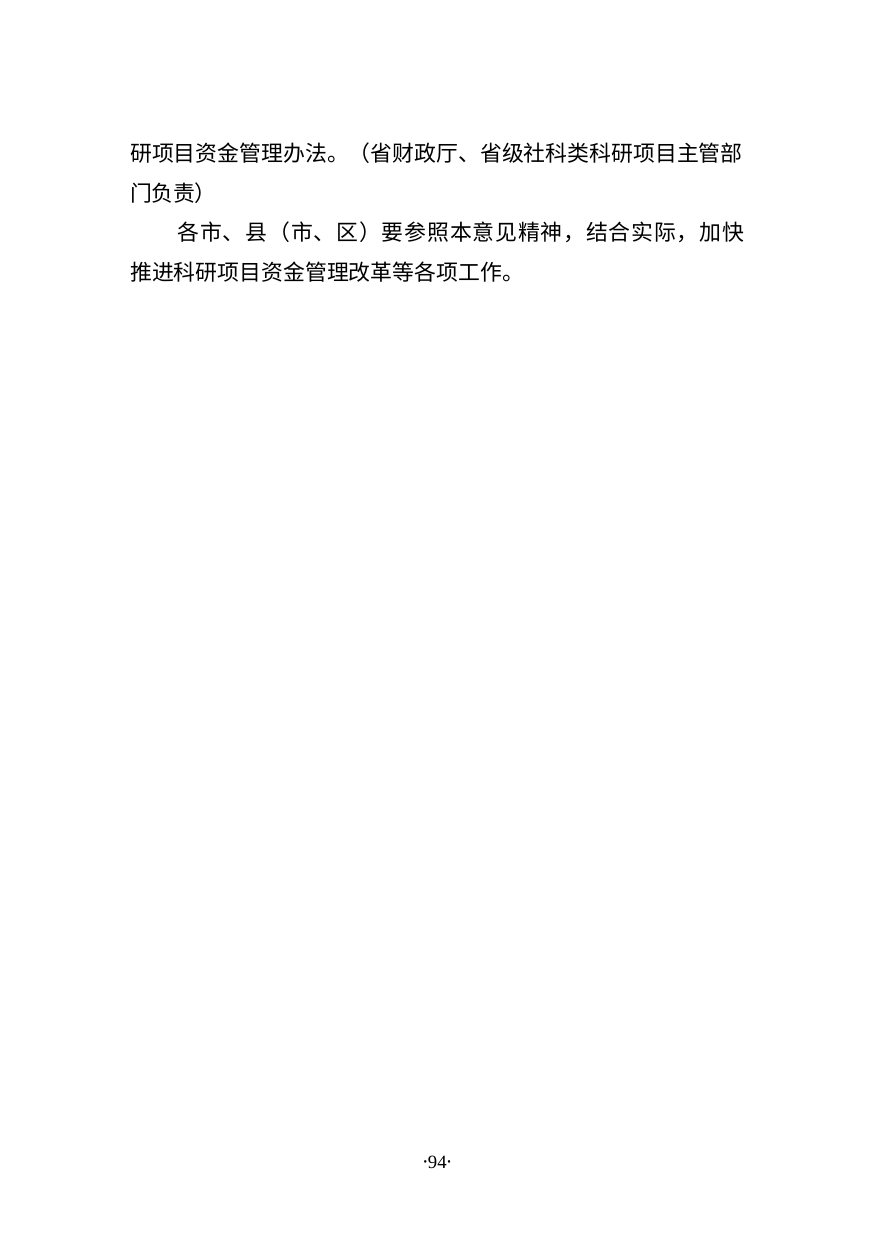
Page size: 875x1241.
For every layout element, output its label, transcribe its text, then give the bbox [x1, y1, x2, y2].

text 各市、县（市、区）要参照本意见精神，结合实际，加快推进科研项目资金管理改革等各项工作。 [130, 209, 744, 288]
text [130, 130, 744, 209]
